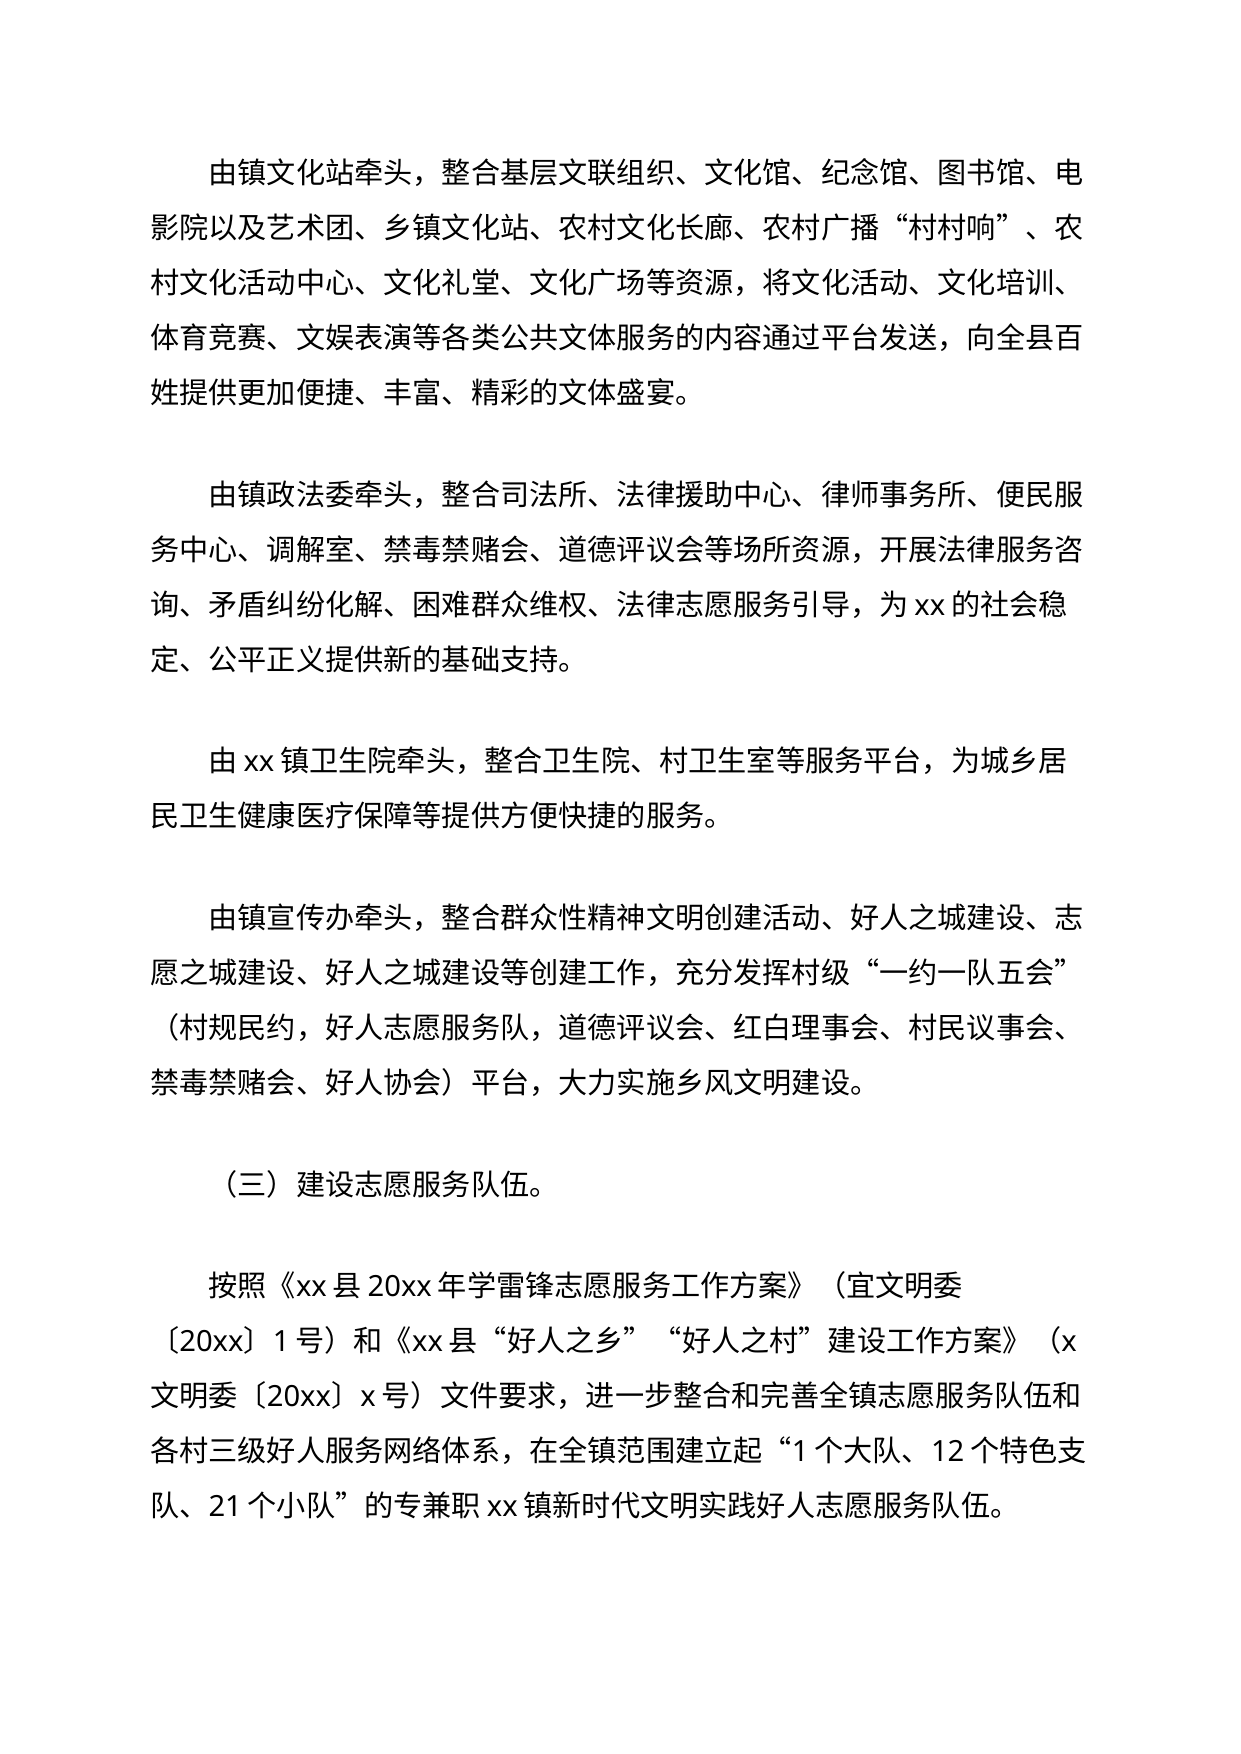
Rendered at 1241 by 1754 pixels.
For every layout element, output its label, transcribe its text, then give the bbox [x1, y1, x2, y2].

text （三）建设志愿服务队伍。 [150, 1161, 1090, 1203]
text 由镇政法委牵头，整合司法所、法律援助中心、律师事务所、便民服务中心、调解室、禁毒禁赌会、道德评议会等场所资源，开展法律服务咨询、矛盾纠纷化解、困难群众维权、法律志愿服务引导，为xx的社会稳定、公平正义提供新的基础支持。 [150, 471, 1090, 678]
text 由镇文化站牵头，整合基层文联组织、文化馆、纪念馆、图书馆、电影院以及艺术团、乡镇文化站、农村文化长廊、农村广播“村村响”、农村文化活动中心、文化礼堂、文化广场等资源，将文化活动、文化培训、体育竞赛、文娱表演等各类公共文体服务的内容通过平台发送，向全县百姓提供更加便捷、丰富、精彩的文体盛宴。 [150, 150, 1090, 412]
text 由xx镇卫生院牵头，整合卫生院、村卫生室等服务平台，为城乡居民卫生健康医疗保障等提供方便快捷的服务。 [150, 738, 1090, 835]
text 按照《xx县20xx年学雷锋志愿服务工作方案》（宜文明委〔20xx〕1号）和《xx县“好人之乡”“好人之村”建设工作方案》（x文明委〔20xx〕x号）文件要求，进一步整合和完善全镇志愿服务队伍和各村三级好人服务网络体系，在全镇范围建立起“1个大队、12个特色支队、21个小队”的专兼职xx镇新时代文明实践好人志愿服务队伍。 [150, 1263, 1090, 1525]
text 由镇宣传办牵头，整合群众性精神文明创建活动、好人之城建设、志愿之城建设、好人之城建设等创建工作，充分发挥村级“一约一队五会”（村规民约，好人志愿服务队，道德评议会、红白理事会、村民议事会、禁毒禁赌会、好人协会）平台，大力实施乡风文明建设。 [150, 895, 1090, 1102]
